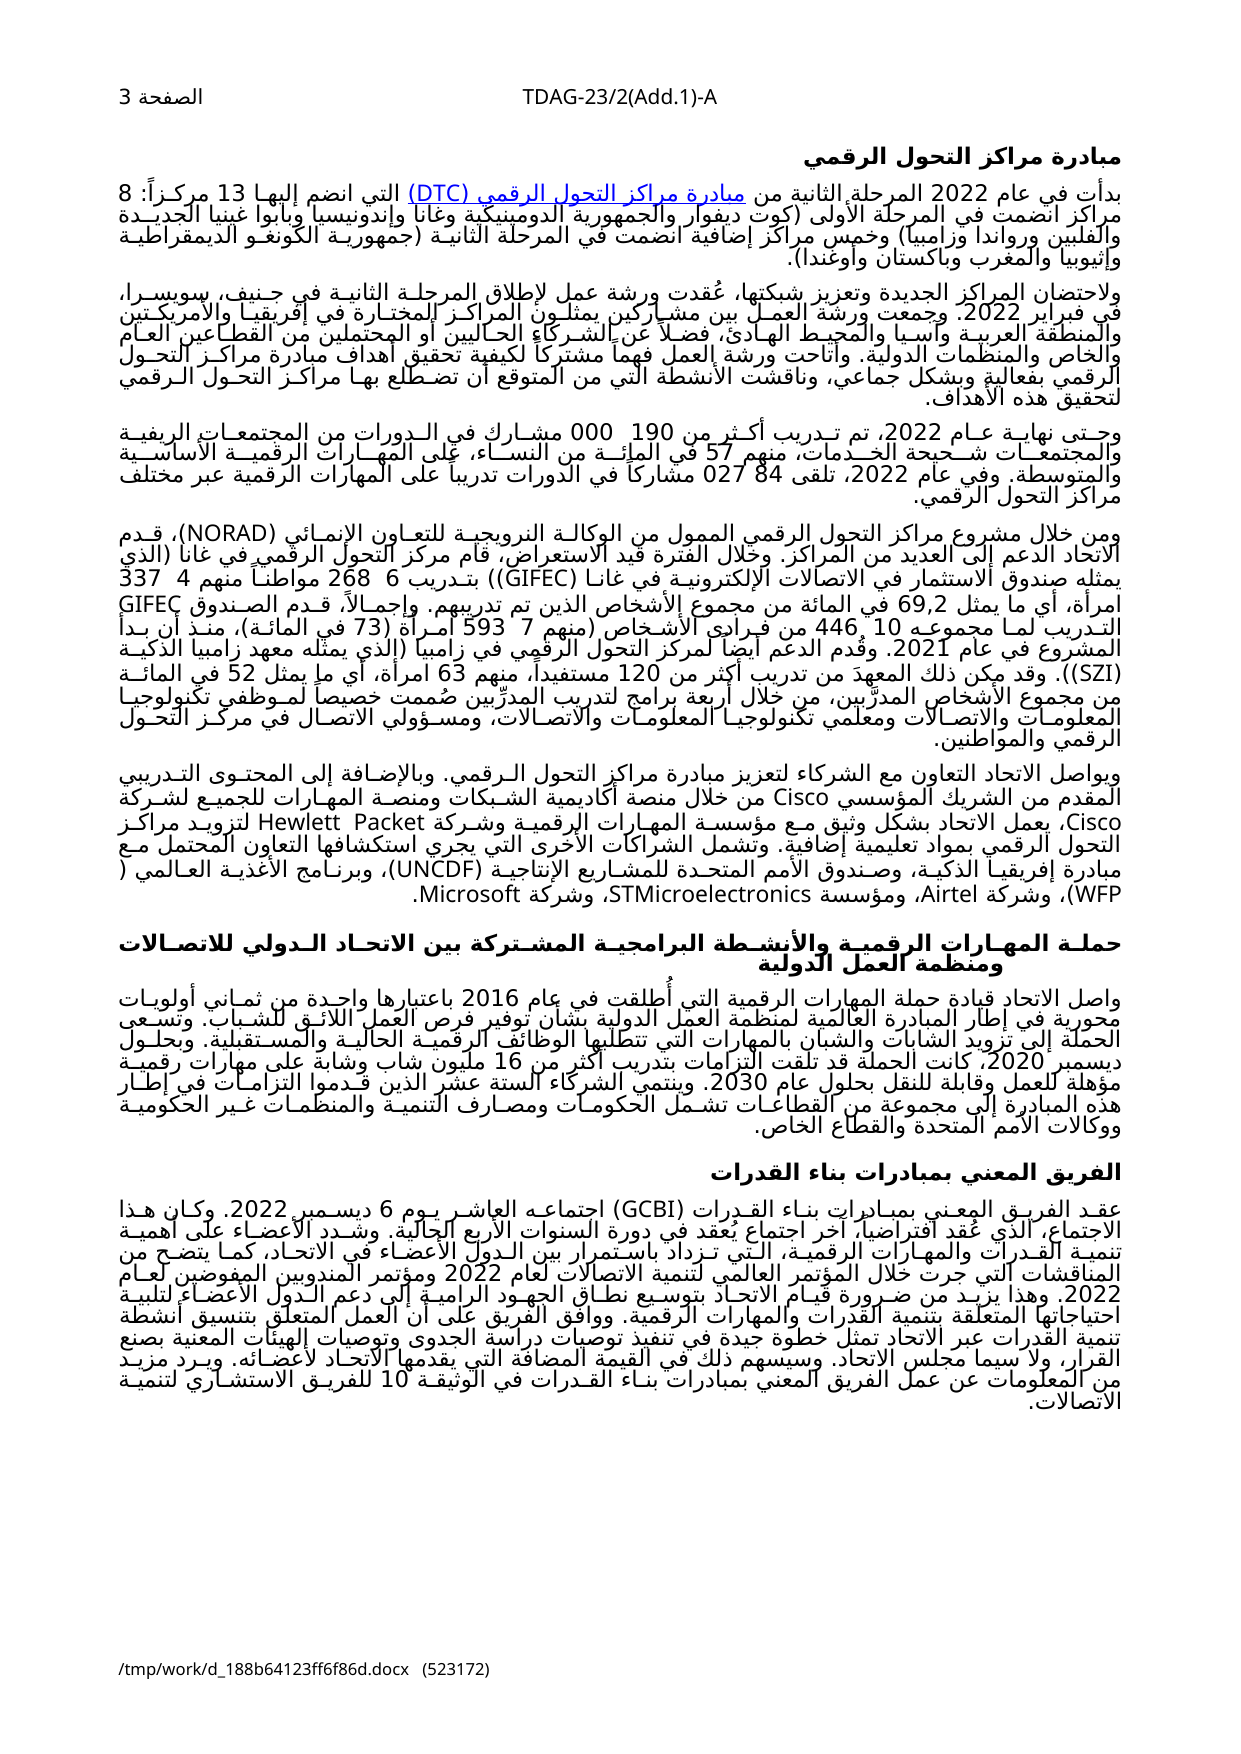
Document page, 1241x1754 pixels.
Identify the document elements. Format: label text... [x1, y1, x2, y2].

subtitle حملة المهارات الرقمية والأنشطة البرامجية المشتركة بين الاتحاد الدولي للاتصالات ومنظمة العمل الدولية [118, 934, 1122, 977]
text وحتى نهاية عام 2022، تم تدريب أكثر من 190 000 مشارك في الدورات من المجتمعات الريفية والمجتمعات شحيحة الخدمات، منهم 57 في المائة من النساء، على المهارات الرقمية الأساسية والمتوسطة. وفي عام 2022، تلقى 84 027 مشاركاً في الدورات تدريباً على المهارات الرقمية عبر مختلف مراكز التحول الرقمي. [118, 423, 1122, 509]
text ومن خلال مشروع مراكز التحول الرقمي الممول من الوكالة النرويجية للتعاون الإنمائي (NORAD)، قدم الاتحاد الدعم إلى العديد من المراكز. وخلال الفترة قيد الاستعراض، قام مركز التحول الرقمي في غانا (الذي يمثله صندوق الاستثمار في الاتصالات الإلكترونية في غانا (GIFEC)) بتدريب 6 268 مواطناً منهم 4 337 امرأة، أي ما يمثل 69,2 في المائة من مجموع الأشخاص الذين تم تدريبهم. وإجمالاً، قدم الصندوق GIFEC التدريب لما مجموعه 10 446 من فرادى الأشخاص (منهم 7 593 امرأة (73 في المائة)، منذ أن بدأ المشروع في عام 2021. وقُدم الدعم أيضاً لمركز التحول الرقمي في زامبيا (الذي يمثله معهد زامبيا الذكية (SZI)). وقد مكن ذلك المعهدَ من تدريب أكثر من 120 مستفيداً، منهم 63 امرأة، أي ما يمثل 52 في المائة من مجموع الأشخاص المدرَّبين، من خلال أربعة برامج لتدريب المدرِّبين صُممت خصيصاً لموظفي تكنولوجيا المعلومات والاتصالات ومعلمي تكنولوجيا المعلومات والاتصالات، ومسؤولي الاتصال في مركز التحول الرقمي والمواطنين. [118, 521, 1122, 752]
text بدأت في عام 2022 المرحلة الثانية من مبادرة مراكز التحول الرقمي (DTC) التي انضم إليها 13 مركزاً: 8 مراكز انضمت في المرحلة الأولى (كوت ديفوار والجمهورية الدومينيكية وغانا وإندونيسيا وبابوا غينيا الجديدة والفلبين ورواندا وزامبيا) وخمس مراكز إضافية انضمت في المرحلة الثانية (جمهورية الكونغو الديمقراطية وإثيوبيا والمغرب وباكستان وأوغندا). [118, 181, 1122, 271]
subtitle مبادرة مراكز التحول الرقمي [986, 148, 1122, 169]
subtitle مبادرة مراكز التحول الرقمي [118, 148, 873, 169]
text عقد الفريق المعني بمبادرات بناء القدرات (GCBI) اجتماعه العاشر يوم 6 ديسمبر 2022. وكان هذا الاجتماع، الذي عُقد افتراضياً، آخر اجتماع يُعقد في دورة السنوات الأربع الحالية. وشدد الأعضاء على أهمية تنمية القدرات والمهارات الرقمية، التي تزداد باستمرار بين الدول الأعضاء في الاتحاد، كما يتضح من المناقشات التي جرت خلال المؤتمر العالمي لتنمية الاتصالات لعام 2022 ومؤتمر المندوبين المفوضين لعام 2022. وهذا يزيد من ضرورة قيام الاتحاد بتوسيع نطاق الجهود الرامية إلى دعم الدول الأعضاء لتلبية احتياجاتها المتعلقة بتنمية القدرات والمهارات الرقمية. ووافق الفريق على أن العمل المتعلق بتنسيق أنشطة تنمية القدرات عبر الاتحاد تمثل خطوة جيدة في تنفيذ توصيات دراسة الجدوى وتوصيات الهيئات المعنية بصنع القرار، ولا سيما مجلس الاتحاد. وسيسهم ذلك في القيمة المضافة التي يقدمها الاتحاد لأعضائه. ويرد مزيد من المعلومات عن عمل الفريق المعني بمبادرات بناء القدرات في الوثيقة 10 للفريق الاستشاري لتنمية الاتصالات. [118, 1197, 1122, 1415]
subtitle الفريق المعني بمبادرات بناء القدرات [118, 1164, 1122, 1185]
subtitle مبادرة مراكز التحول الرقمي [863, 148, 958, 169]
text ولاحتضان المراكز الجديدة وتعزيز شبكتها، عُقدت ورشة عمل لإطلاق المرحلة الثانية في جنيف، سويسرا، في فبراير 2022. وجمعت ورشة العمل بين مشاركين يمثلون المراكز المختارة في إفريقيا والأمريكتين والمنطقة العربية وآسيا والمحيط الهادئ، فضلاً عن الشركاء الحاليين أو المحتملين من القطاعين العام والخاص والمنظمات الدولية. وأتاحت ورشة العمل فهماً مشتركاً لكيفية تحقيق أهداف مبادرة مراكز التحول الرقمي بفعالية وبشكل جماعي، وناقشت الأنشطة التي من المتوقع أن تضطلع بها مراكز التحول الرقمي لتحقيق هذه الأهداف. [118, 283, 1122, 411]
subtitle مبادرة مراكز التحول الرقمي [924, 148, 1000, 169]
text ويواصل الاتحاد التعاون مع الشركاء لتعزيز مبادرة مراكز التحول الرقمي. وبالإضافة إلى المحتوى التدريبي المقدم من الشريك المؤسسي Cisco من خلال منصة أكاديمية الشبكات ومنصة المهارات للجميع لشركة Cisco، يعمل الاتحاد بشكل وثيق مع مؤسسة المهارات الرقمية وشركة Hewlett Packet لتزويد مراكز التحول الرقمي بمواد تعليمية إضافية. وتشمل الشراكات الأخرى التي يجري استكشافها التعاون المحتمل مع مبادرة إفريقيا الذكية، وصندوق الأمم المتحدة للمشاريع الإنتاجية (UNCDF)، وبرنامج الأغذية العالمي (WFP)، وشركة Airtel، ومؤسسة STMicroelectronics، وشركة Microsoft. [118, 765, 1122, 909]
text واصل الاتحاد قيادة حملة المهارات الرقمية التي أُطلقت في عام 2016 باعتبارها واحدة من ثماني أولويات محورية في إطار المبادرة العالمية لمنظمة العمل الدولية بشأن توفير فرص العمل اللائق للشباب. وتسعى الحملة إلى تزويد الشابات والشبان بالمهارات التي تتطلبها الوظائف الرقمية الحالية والمستقبلية. وبحلول ديسمبر 2020، كانت الحملة قد تلقت التزامات بتدريب أكثر من 16 مليون شاب وشابة على مهارات رقمية مؤهلة للعمل وقابلة للنقل بحلول عام 2030. وينتمي الشركاء الستة عشر الذين قدموا التزامات في إطار هذه المبادرة إلى مجموعة من القطاعات تشمل الحكومات ومصارف التنمية والمنظمات غير الحكومية ووكالات الأمم المتحدة والقطاع الخاص. [118, 989, 1122, 1139]
